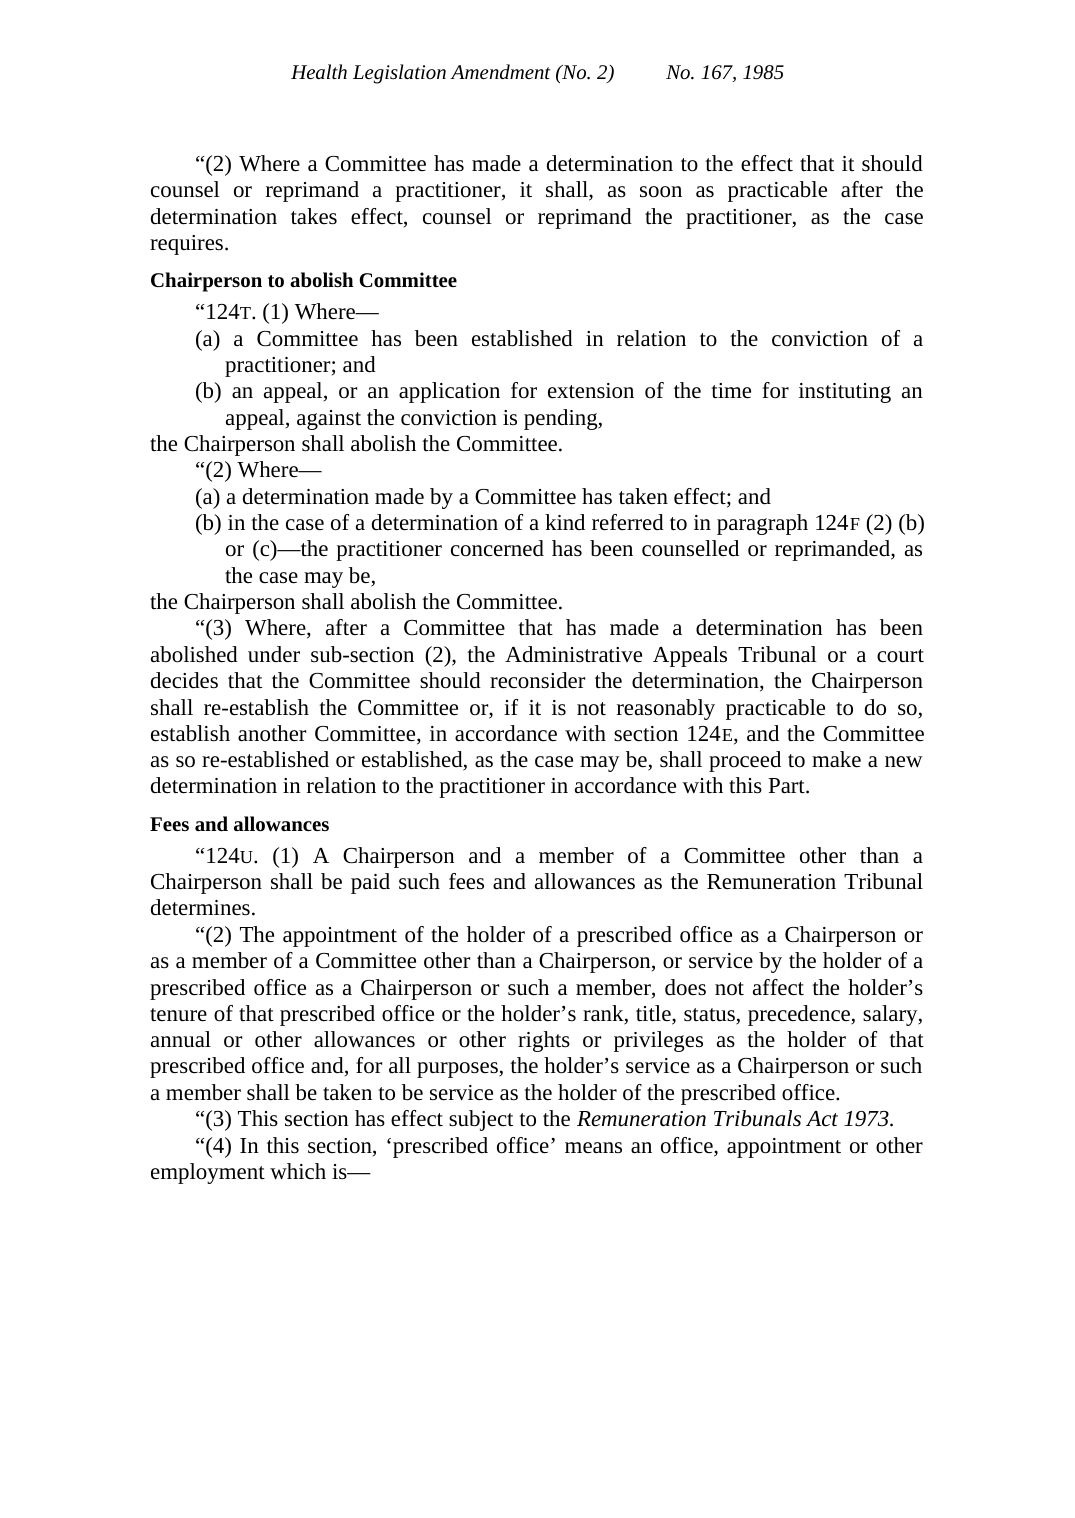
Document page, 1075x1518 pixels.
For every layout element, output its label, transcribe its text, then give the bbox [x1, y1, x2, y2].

text Chairperson to abolish Committee [150, 268, 925, 292]
text “124t. (1) Where— [150, 298, 925, 324]
text (b) an appeal, or an application for extension of the time for instituting an appeal, against the conviction is pending, [195, 377, 925, 430]
text (a) a determination made by a Committee has taken effect; and [195, 483, 925, 509]
text the Chairperson shall abolish the Committee. [150, 588, 925, 614]
text (a) a Committee has been established in relation to the conviction of a practitioner; and [195, 324, 925, 377]
text “(2) Where— [150, 456, 925, 483]
text “(3) This section has effect subject to the Remuneration Tribunals Act 1973. [150, 1105, 925, 1132]
text Fees and allowances [150, 811, 925, 836]
text “(2) Where a Committee has made a determination to the effect that it should counsel or reprimand a practitioner, it shall, as soon as practicable after the determination takes effect, counsel or reprimand the practitioner, as the case requires. [150, 150, 925, 255]
text “(2) The appointment of the holder of a prescribed office as a Chairperson or as a member of a Committee other than a Chairperson, or service by the holder of a prescribed office as a Chairperson or such a member, does not affect the holder’s tenure of that prescribed office or the holder’s rank, title, status, precedence, salary, annual or other allowances or other rights or privileges as the holder of that prescribed office and, for all purposes, the holder’s service as a Chairperson or such a member shall be taken to be service as the holder of the prescribed office. [150, 921, 925, 1105]
text “(3) Where, after a Committee that has made a determination has been abolished under sub-section (2), the Administrative Appeals Tribunal or a court decides that the Committee should reconsider the determination, the Chairperson shall re-establish the Committee or, if it is not reasonably practicable to do so, establish another Committee, in accordance with section 124e, and the Committee as so re-established or established, as the case may be, shall proceed to make a new determination in relation to the practitioner in accordance with this Part. [150, 614, 925, 799]
text “(4) In this section, ‘prescribed office’ means an office, appointment or other employment which is— [150, 1132, 925, 1184]
text (b) in the case of a determination of a kind referred to in paragraph 124f (2) (b) or (c)—the practitioner concerned has been counselled or reprimanded, as the case may be, [195, 509, 925, 588]
text “124u. (1) A Chairperson and a member of a Committee other than a Chairperson shall be paid such fees and allowances as the Remuneration Tribunal determines. [150, 842, 925, 921]
text the Chairperson shall abolish the Committee. [150, 430, 925, 456]
